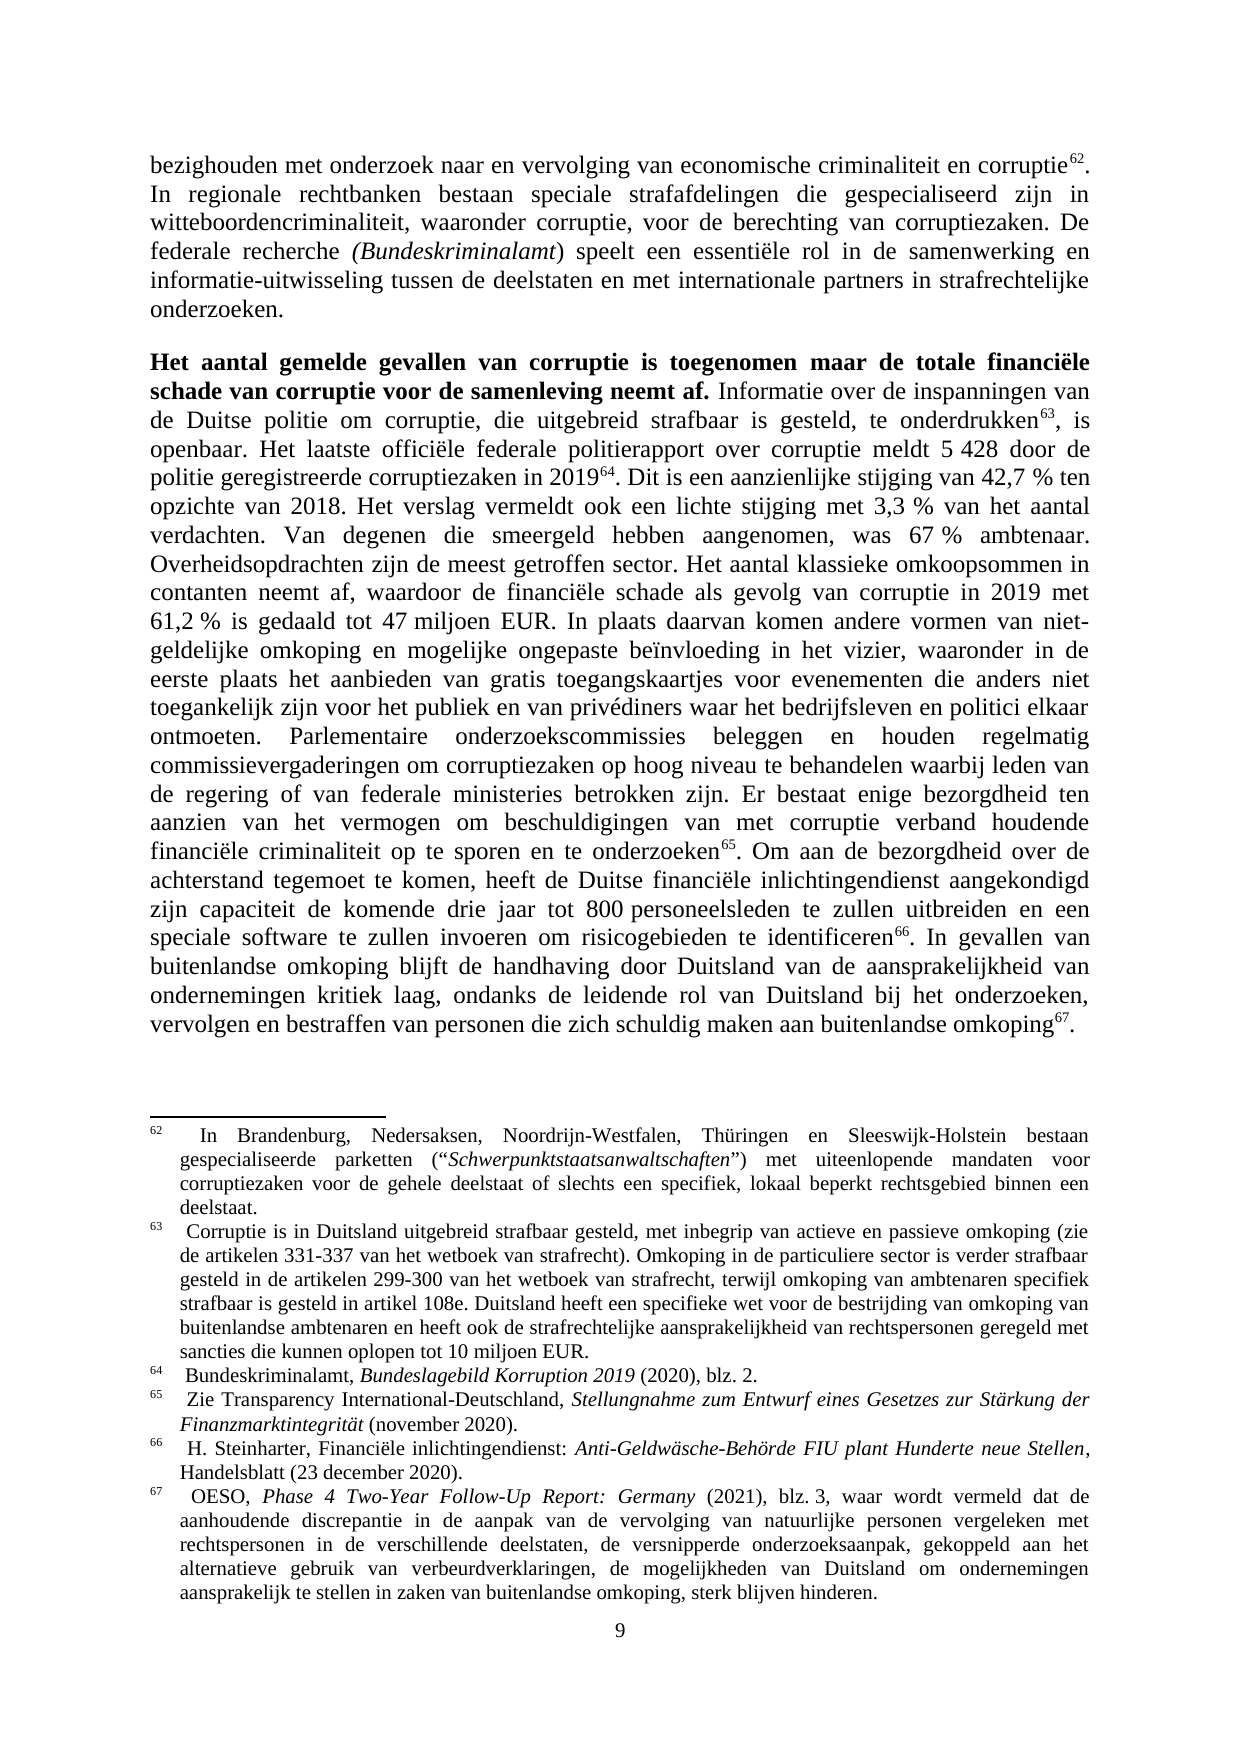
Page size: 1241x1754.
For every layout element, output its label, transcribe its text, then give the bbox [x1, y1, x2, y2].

text Als gevolg van de federale structuur is het institutionele kader voor de bestrijding van corruptie in Duitsland gedecentraliseerd. De zestien Duitse deelstaten zijn verantwoordelijk voor de bestraffing van corruptie. De bevoegdheden van de zestien ministeries van Binnenlandse Zaken op het niveau van de deelstaten hangen af van het wetgevingskader van de respectieve deelstaat. Zij kunnen beleidscoördinatie en corruptiepreventie omvatten, alsook, in sommige gevallen, onderzoekstaken. De politie, met inbegrip van de recherchediensten van de deelstaten (Landeskriminalämter) en de plaatselijke politie, is onderworpen aan de wetten van de zestien deelstaten. Sommige deelstaten hebben gespecialiseerde politie-eenheden en gespecialiseerde parketten opgericht die zich specifiek bezighouden met onderzoek naar en vervolging van economische criminaliteit en corruptie. In regionale rechtbanken bestaan speciale strafafdelingen die gespecialiseerd zijn in witteboordencriminaliteit, waaronder corruptie, voor de berechting van corruptiezaken. De federale recherche (Bundeskriminalamt) speelt een essentiële rol in de samenwerking en informatie-uitwisseling tussen de deelstaten en met internationale partners in strafrechtelijke onderzoeken. [150, 150, 1090, 322]
text Het aantal gemelde gevallen van corruptie is toegenomen maar de totale financiële schade van corruptie voor de samenleving neemt af. Informatie over de inspanningen van de Duitse politie om corruptie, die uitgebreid strafbaar is gesteld, te onderdrukken, is openbaar. Het laatste officiële federale politierapport over corruptie meldt 5 428 door de politie geregistreerde corruptiezaken in 2019. Dit is een aanzienlijke stijging van 42,7 % ten opzichte van 2018. Het verslag vermeldt ook een lichte stijging met 3,3 % van het aantal verdachten. Van degenen die smeergeld hebben aangenomen, was 67 % ambtenaar. Overheidsopdrachten zijn de meest getroffen sector. Het aantal klassieke omkoopsommen in contanten neemt af, waardoor de financiële schade als gevolg van corruptie in 2019 met 61,2 % is gedaald tot 47 miljoen EUR. In plaats daarvan komen andere vormen van niet-geldelijke omkoping en mogelijke ongepaste beïnvloeding in het vizier, waaronder in de eerste plaats het aanbieden van gratis toegangskaartjes voor evenementen die anders niet toegankelijk zijn voor het publiek en van privédiners waar het bedrijfsleven en politici elkaar ontmoeten. Parlementaire onderzoekscommissies beleggen en houden regelmatig commissievergaderingen om corruptiezaken op hoog niveau te behandelen waarbij leden van de regering of van federale ministeries betrokken zijn. Er bestaat enige bezorgdheid ten aanzien van het vermogen om beschuldigingen van met corruptie verband houdende financiële criminaliteit op te sporen en te onderzoeken. Om aan de bezorgdheid over de achterstand tegemoet te komen, heeft de Duitse financiële inlichtingendienst aangekondigd zijn capaciteit de komende drie jaar tot 800 personeelsleden te zullen uitbreiden en een speciale software te zullen invoeren om risicogebieden te identificeren. In gevallen van buitenlandse omkoping blijft de handhaving door Duitsland van de aansprakelijkheid van ondernemingen kritiek laag, ondanks de leidende rol van Duitsland bij het onderzoeken, vervolgen en bestraffen van personen die zich schuldig maken aan buitenlandse omkoping. [150, 347, 1090, 1037]
